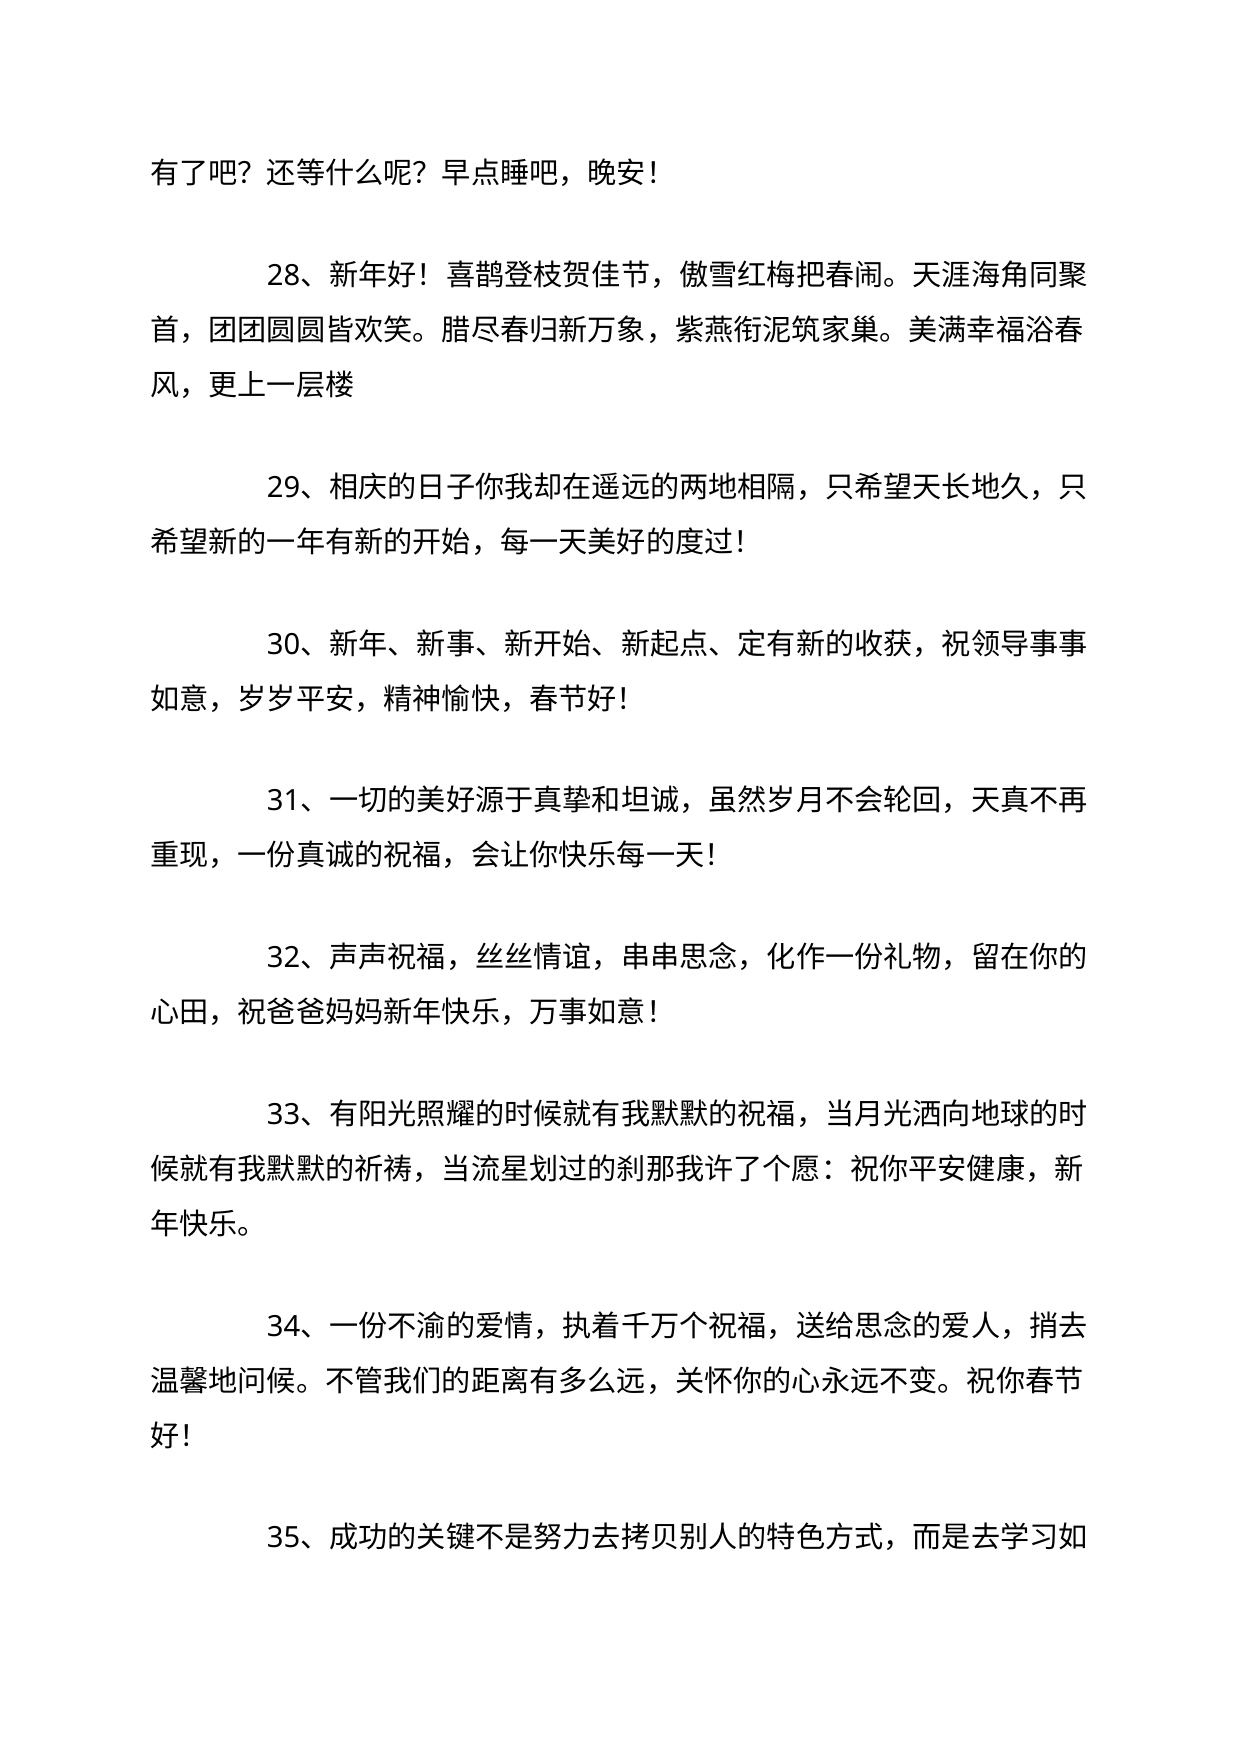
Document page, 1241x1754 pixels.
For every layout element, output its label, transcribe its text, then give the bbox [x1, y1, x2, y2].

text 28、新年好！喜鹊登枝贺佳节，傲雪红梅把春闹。天涯海角同聚首，团团圆圆皆欢笑。腊尽春归新万象，紫燕衔泥筑家巢。美满幸福浴春风，更上一层楼 [150, 252, 1090, 404]
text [150, 1514, 1090, 1556]
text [150, 150, 1090, 192]
text 29、相庆的日子你我却在遥远的两地相隔，只希望天长地久，只希望新的一年有新的开始，每一天美好的度过！ [150, 463, 1090, 561]
text 32、声声祝福，丝丝情谊，串串思念，化作一份礼物，留在你的心田，祝爸爸妈妈新年快乐，万事如意！ [150, 934, 1090, 1031]
text 31、一切的美好源于真挚和坦诚，虽然岁月不会轮回，天真不再重现，一份真诚的祝福，会让你快乐每一天！ [150, 777, 1090, 874]
text 34、一份不渝的爱情，执着千万个祝福，送给思念的爱人，捎去温馨地问候。不管我们的距离有多么远，关怀你的心永远不变。祝你春节好！ [150, 1302, 1090, 1454]
text 30、新年、新事、新开始、新起点、定有新的收获，祝领导事事如意，岁岁平安，精神愉快，春节好！ [150, 620, 1090, 717]
text 33、有阳光照耀的时候就有我默默的祝福，当月光洒向地球的时候就有我默默的祈祷，当流星划过的刹那我许了个愿：祝你平安健康，新年快乐。 [150, 1091, 1090, 1243]
